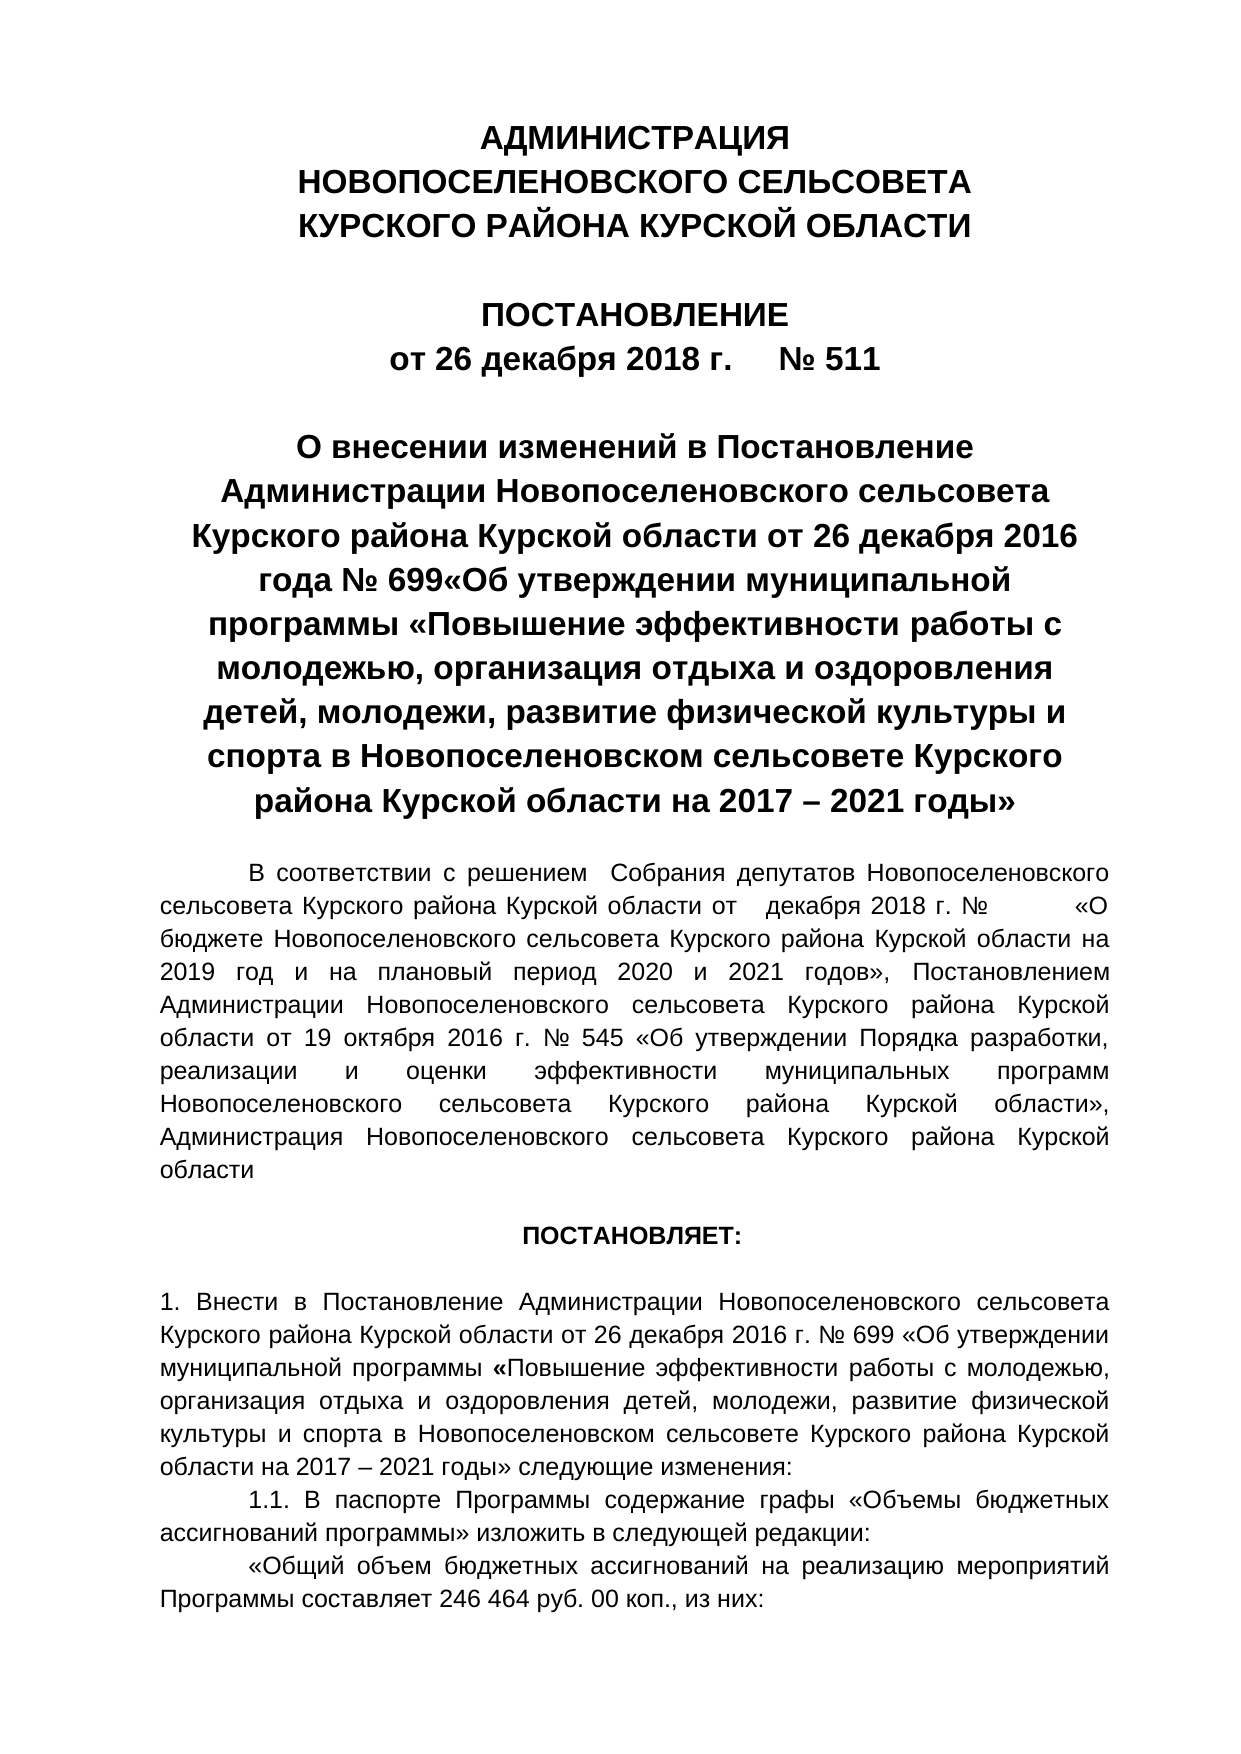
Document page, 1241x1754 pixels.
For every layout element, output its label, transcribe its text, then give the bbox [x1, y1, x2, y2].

text ПОСТАНОВЛЕНИЕ [159, 295, 1110, 333]
text «Общий объем бюджетных ассигнований на реализацию мероприятий Программы составляет 246 464 руб. 00 коп., из них: [159, 1551, 1110, 1613]
text от 26 декабря 2018 г. № 511 [159, 339, 1110, 377]
text НОВОПОСЕЛЕНОВСКОГО СЕЛЬСОВЕТА [159, 162, 1110, 201]
text КУРСКОГО РАЙОНА КУРСКОЙ ОБЛАСТИ [159, 206, 1110, 245]
text АДМИНИСТРАЦИЯ [159, 118, 1110, 157]
text 1. Внести в Постановление Администрации Новопоселеновского сельсовета Курского района Курской области от 26 декабря 2016 г. № 699 «Об утверждении муниципальной программы «Повышение эффективности работы с молодежью, организация отдыха и оздоровления детей, молодежи, развитие физической культуры и спорта в Новопоселеновском сельсовете Курского района Курской области на 2017 – 2021 годы» следующие изменения: [159, 1287, 1110, 1481]
text О внесении изменений в Постановление Администрации Новопоселеновского сельсовета Курского района Курской области от 26 декабря 2016 года № 699«Об утверждении муниципальной программы «Повышение эффективности работы с молодежью, организация отдыха и оздоровления детей, молодежи, развитие физической культуры и спорта в Новопоселеновском сельсовете Курского района Курской области на 2017 – 2021 годы» [159, 427, 1110, 819]
text 1.1. В паспорте Программы содержание графы «Объемы бюджетных ассигнований программы» изложить в следующей редакции: [159, 1485, 1110, 1547]
text В соответствии с решением Собрания депутатов Новопоселеновского сельсовета Курского района Курской области от декабря 2018 г. № «О бюджете Новопоселеновского сельсовета Курского района Курской области на 2019 год и на плановый период 2020 и 2021 годов», Постановлением Администрации Новопоселеновского сельсовета Курского района Курской области от 19 октября 2016 г. № 545 «Об утверждении Порядка разработки, реализации и оценки эффективности муниципальных программ Новопоселеновского сельсовета Курского района Курской области», Администрация Новопоселеновского сельсовета Курского района Курской области [159, 858, 1110, 1184]
text ПОСТАНОВЛЯЕТ: [159, 1221, 1104, 1250]
